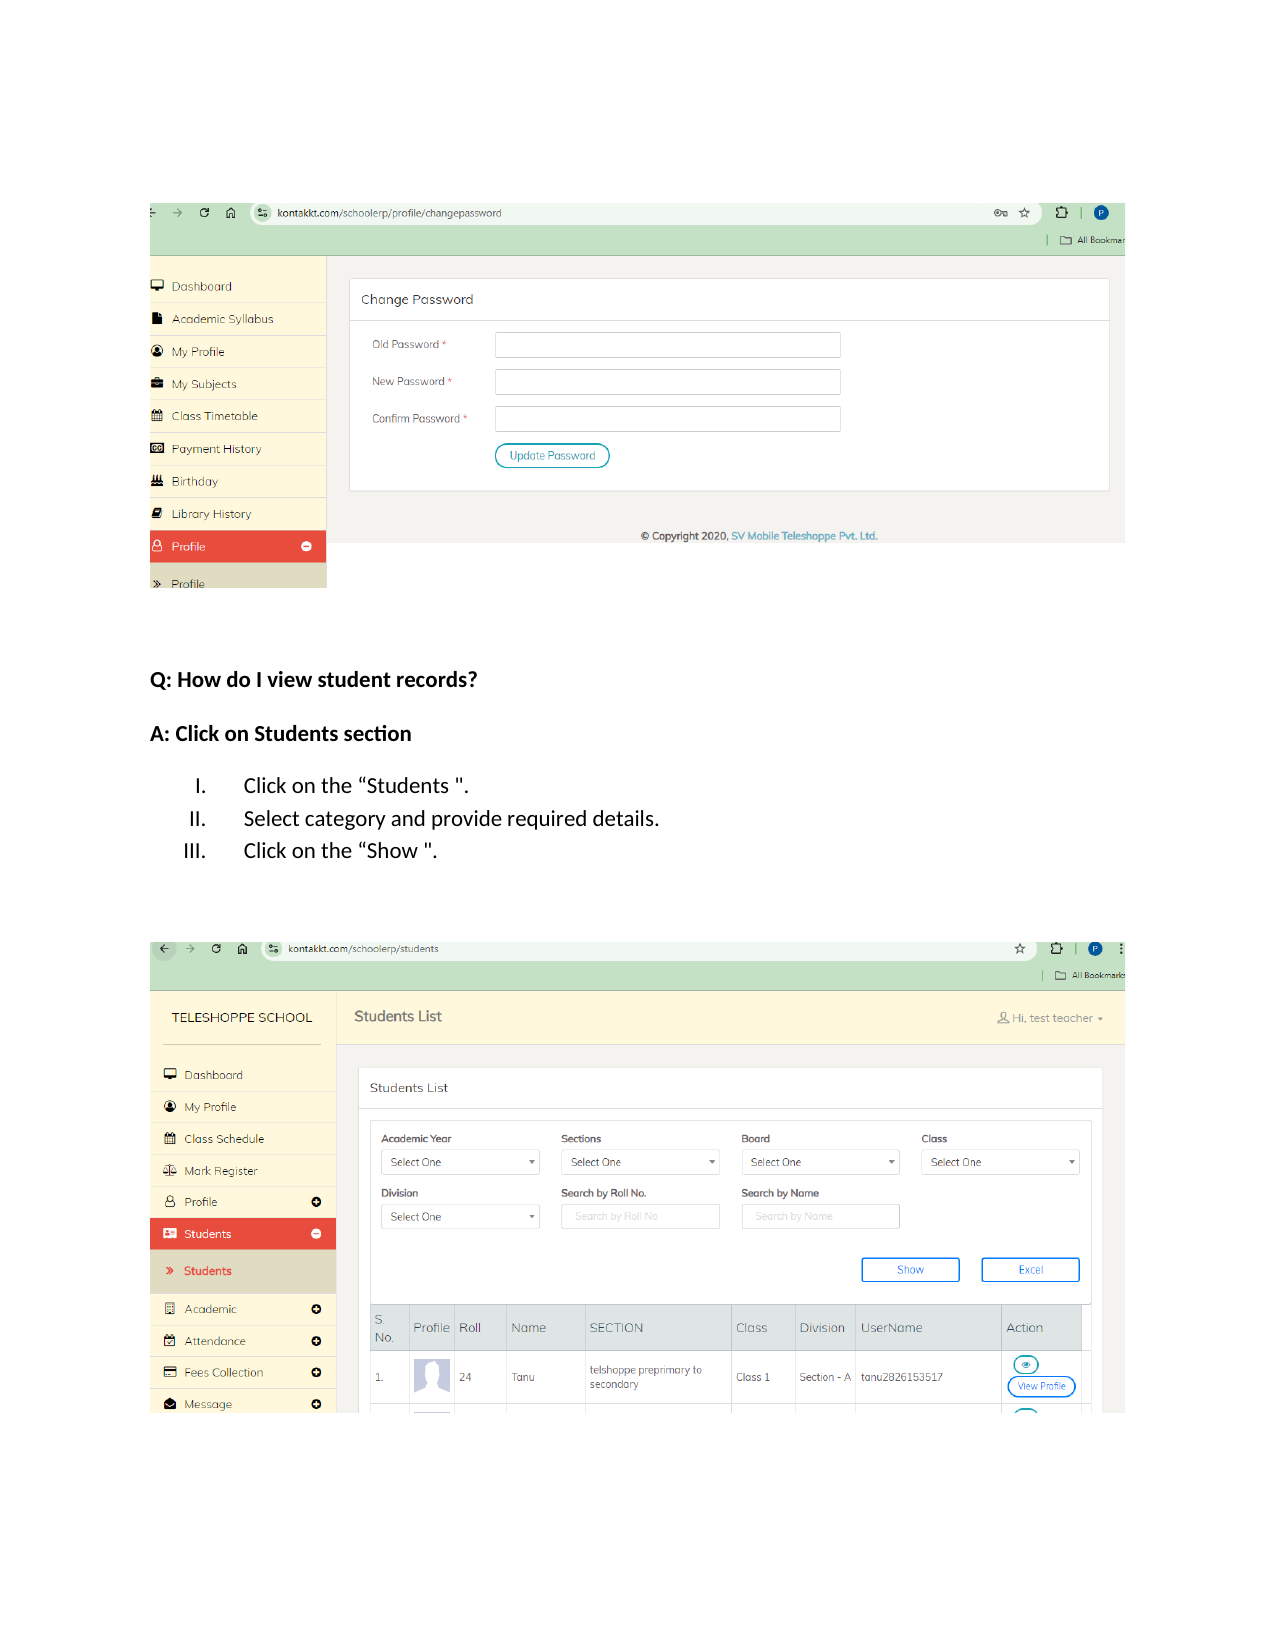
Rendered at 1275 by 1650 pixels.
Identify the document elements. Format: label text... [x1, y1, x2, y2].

list Click on the “Show ". [206, 836, 1125, 864]
list Click on the “Students ". [206, 772, 1125, 800]
picture [150, 942, 1125, 1413]
picture [150, 203, 1125, 588]
text Q: How do I view student records? [150, 666, 1125, 694]
list Select category and provide required details. [206, 804, 1125, 832]
text A: Click on Students section [150, 719, 1125, 747]
